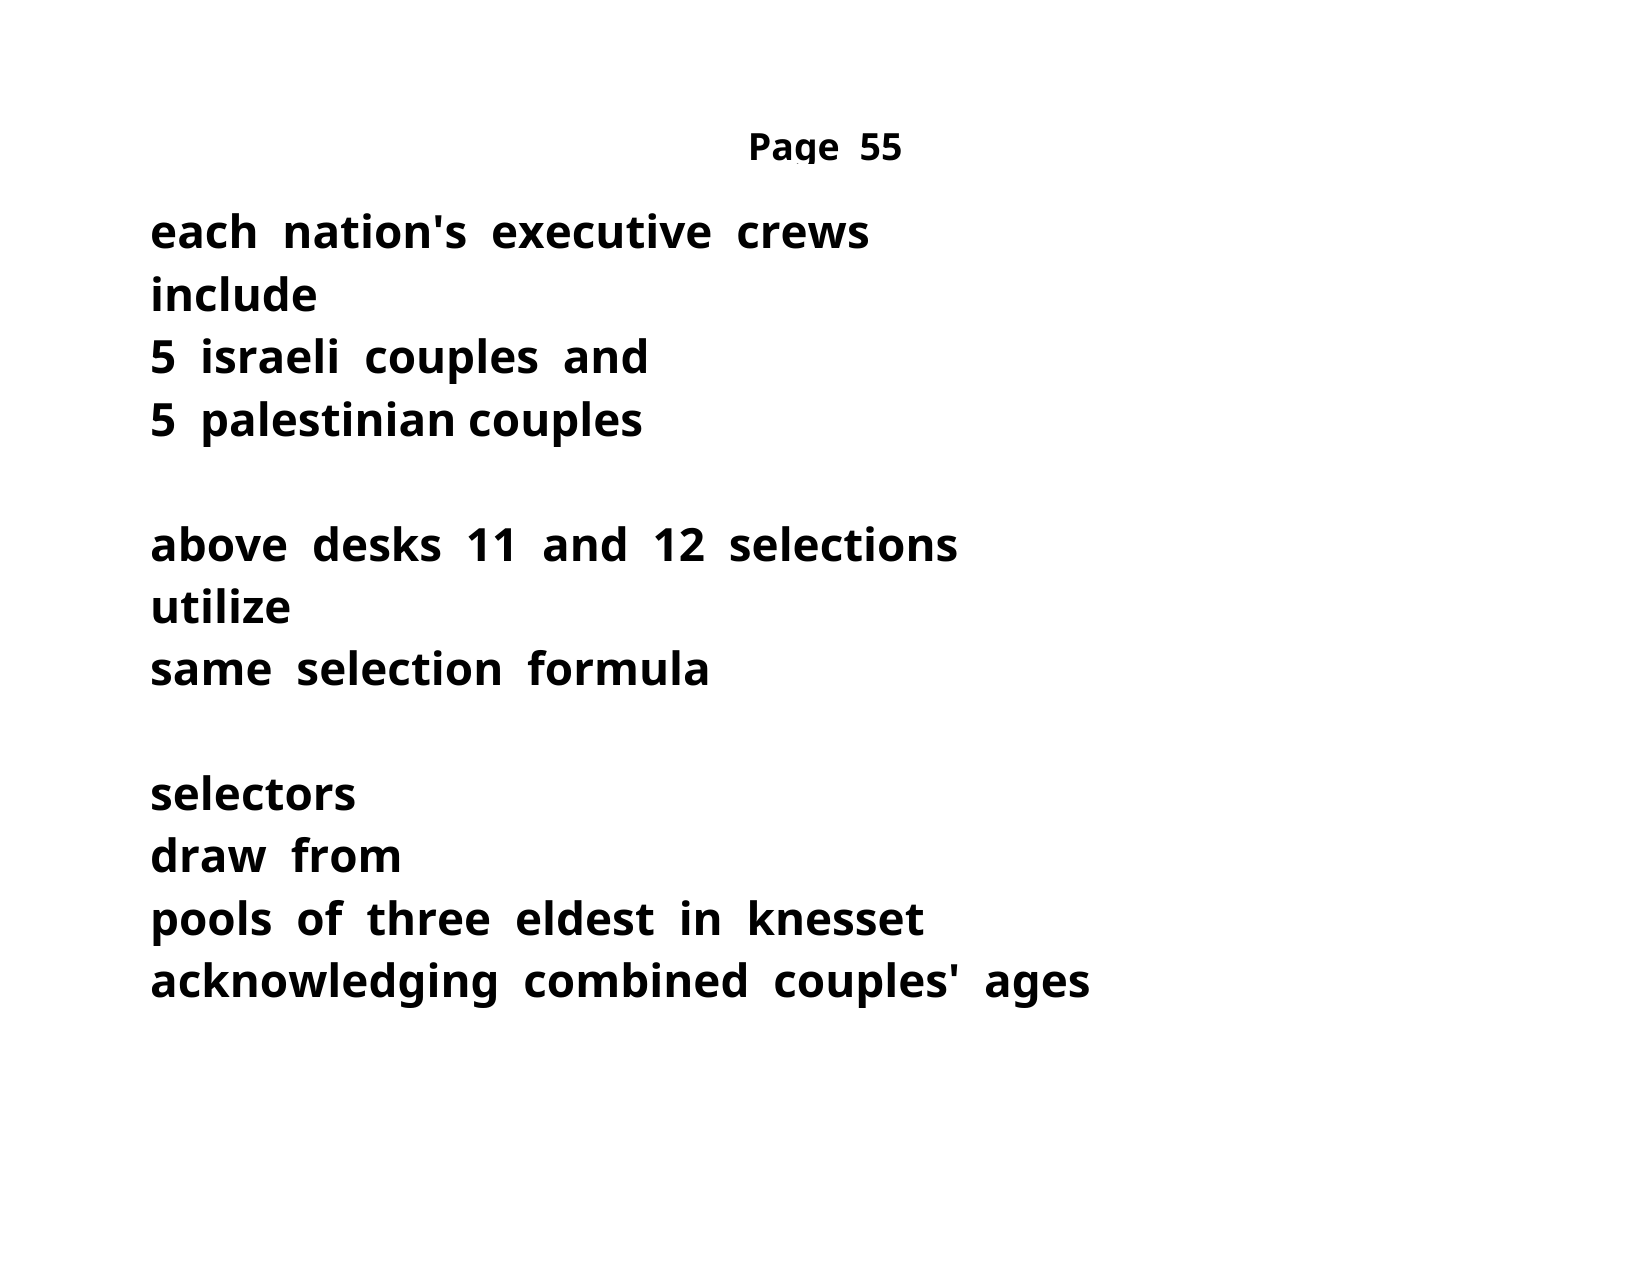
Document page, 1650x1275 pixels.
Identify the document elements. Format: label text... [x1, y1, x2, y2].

text pools of three eldest in knesset [150, 886, 1500, 949]
text selectors [150, 762, 1500, 824]
text same selection formula [150, 637, 1500, 699]
text above desks 11 and 12 selections [150, 512, 1500, 574]
text each nation's executive crews [150, 200, 1500, 262]
text 5 israeli couples and [150, 325, 1500, 387]
text include [150, 262, 1500, 325]
text 5 palestinian couples [150, 387, 1500, 449]
text utilize [150, 574, 1500, 637]
text draw from [150, 824, 1500, 886]
text acknowledging combined couples' ages [150, 949, 1500, 1011]
